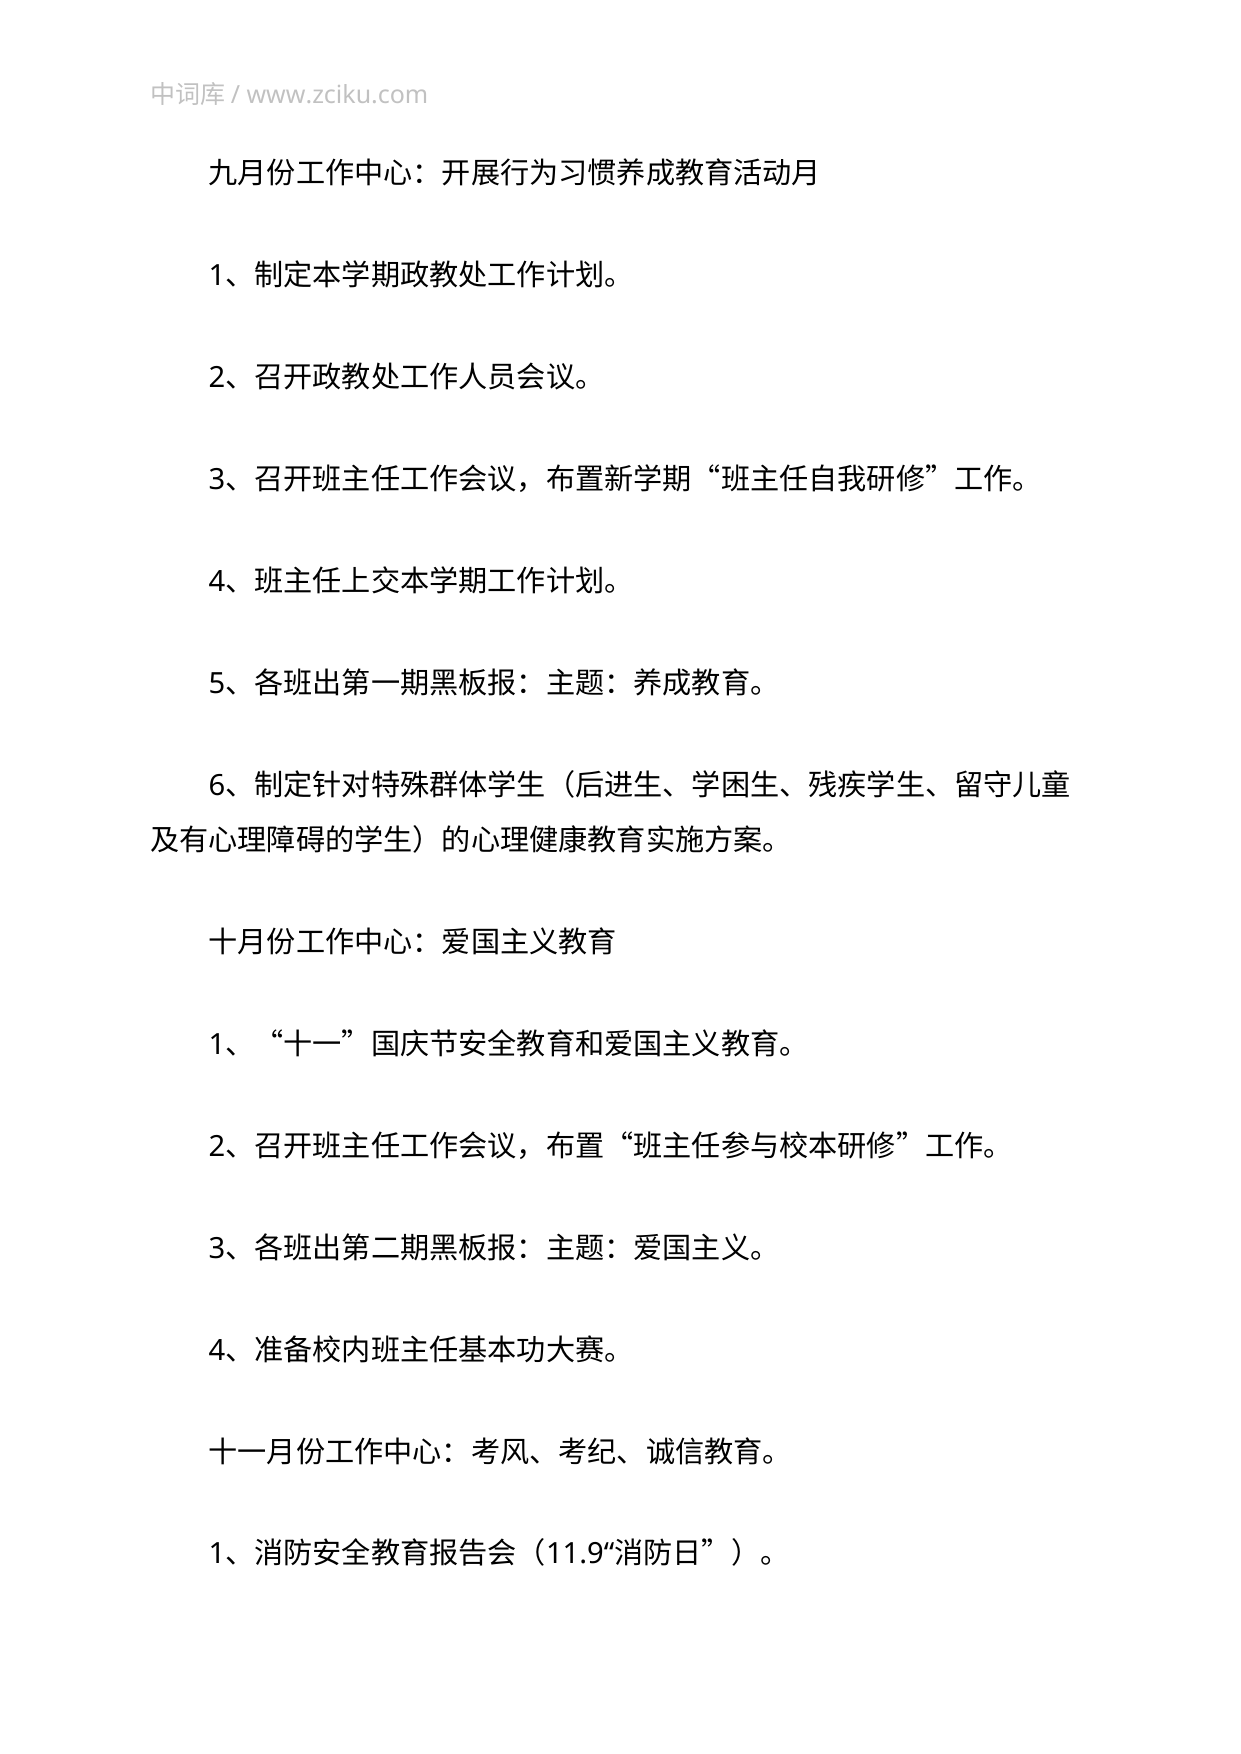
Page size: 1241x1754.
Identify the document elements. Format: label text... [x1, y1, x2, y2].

text 十月份工作中心：爱国主义教育 [150, 918, 1090, 961]
text 3、各班出第二期黑板报：主题：爱国主义。 [150, 1224, 1090, 1267]
text 1、消防安全教育报告会（11.9“消防日”）。 [150, 1530, 1090, 1572]
text 4、班主任上交本学期工作计划。 [150, 558, 1090, 600]
text 1、制定本学期政教处工作计划。 [150, 252, 1090, 294]
text 2、召开班主任工作会议，布置“班主任参与校本研修”工作。 [150, 1122, 1090, 1164]
text 3、召开班主任工作会议，布置新学期“班主任自我研修”工作。 [150, 456, 1090, 498]
text 1、“十一”国庆节安全教育和爱国主义教育。 [150, 1020, 1090, 1063]
text 十一月份工作中心：考风、考纪、诚信教育。 [150, 1428, 1090, 1470]
text 6、制定针对特殊群体学生（后进生、学困生、残疾学生、留守儿童及有心理障碍的学生）的心理健康教育实施方案。 [150, 762, 1090, 859]
text 5、各班出第一期黑板报：主题：养成教育。 [150, 660, 1090, 702]
text 4、准备校内班主任基本功大赛。 [150, 1326, 1090, 1368]
text 九月份工作中心：开展行为习惯养成教育活动月 [150, 150, 1090, 192]
text 2、召开政教处工作人员会议。 [150, 354, 1090, 396]
